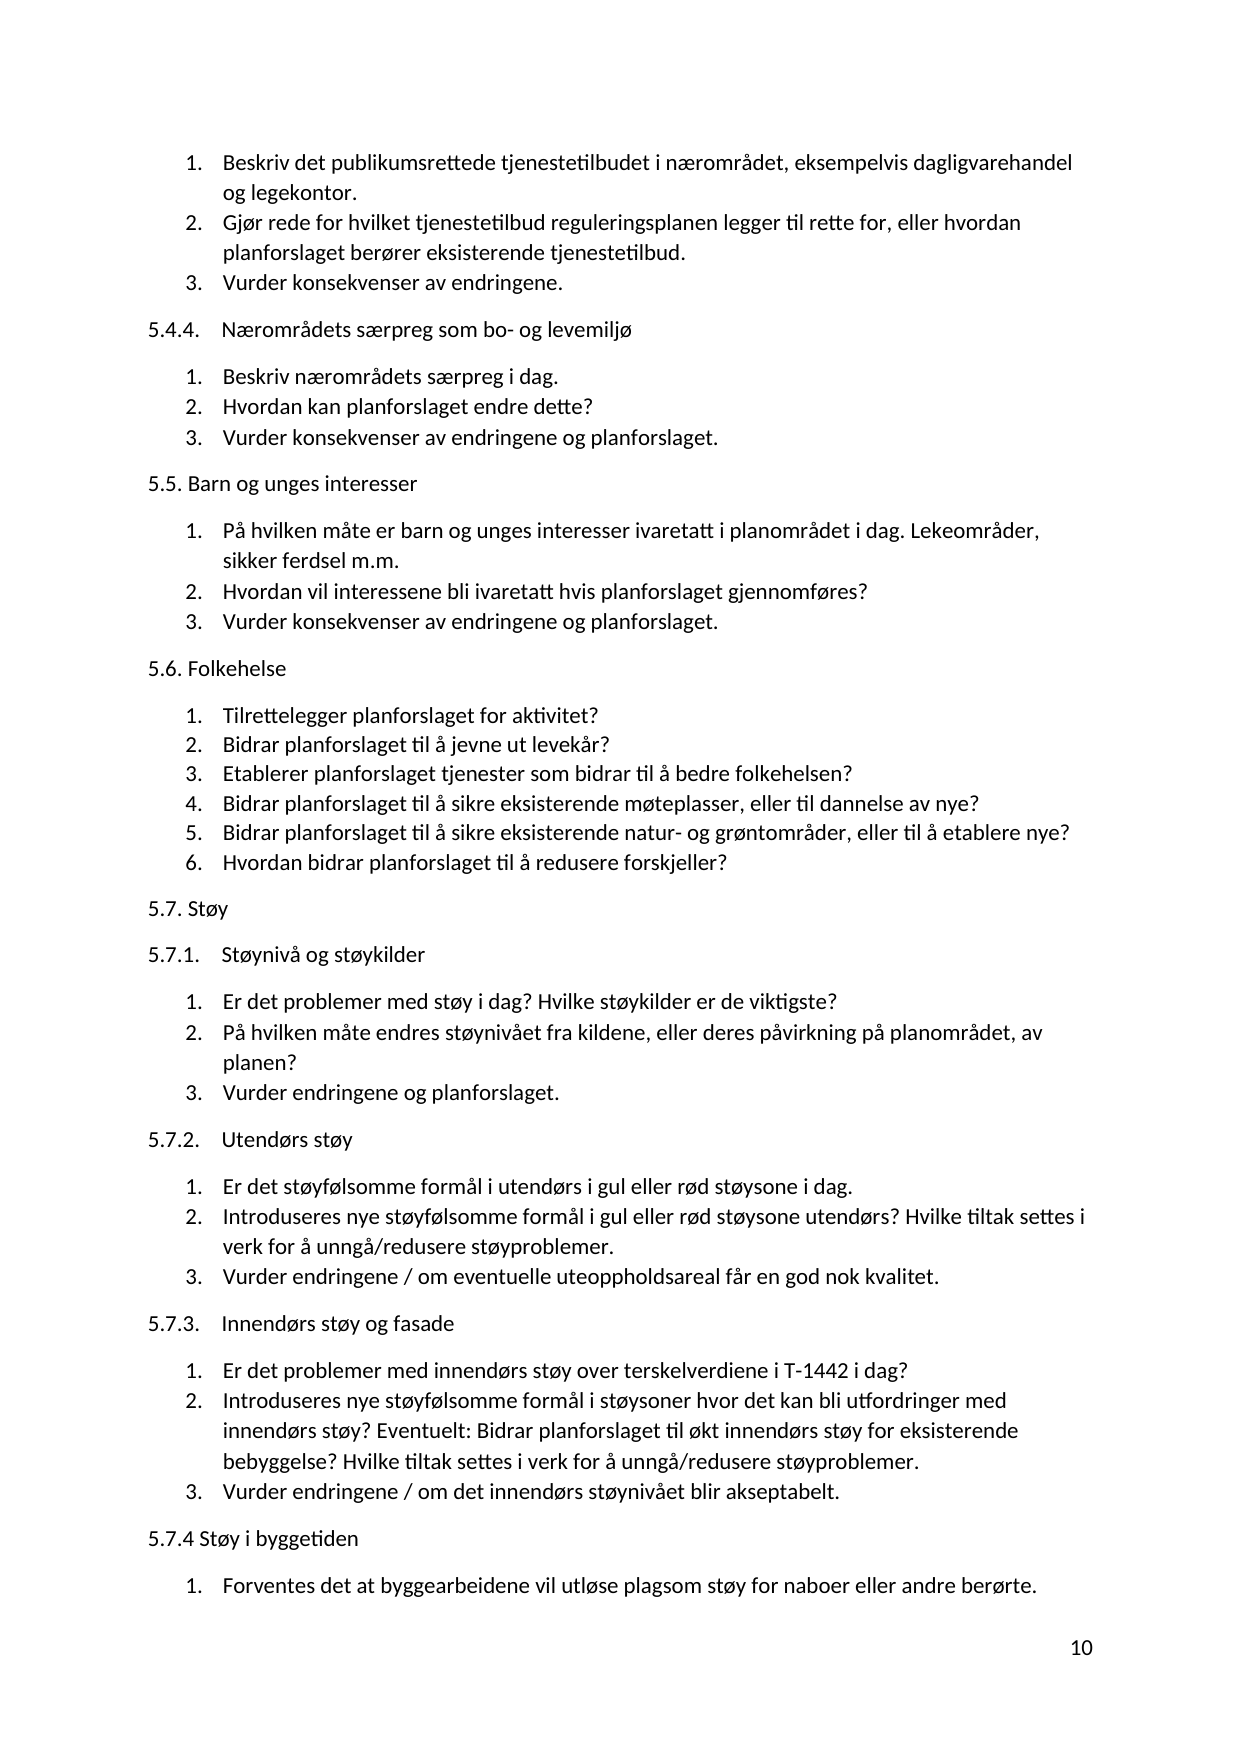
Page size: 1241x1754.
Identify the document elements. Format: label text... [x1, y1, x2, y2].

list Vurder konsekvenser av endringene og planforslaget. [185, 607, 1093, 635]
list Er det problemer med støy i dag? Hvilke støykilder er de viktigste? [185, 987, 1093, 1015]
list Vurder konsekvenser av endringene. [185, 268, 1093, 296]
text 5.7.1. Støynivå og støykilder [148, 941, 1093, 968]
subtitle 5.6. Folkehelse [148, 654, 1093, 682]
list Introduseres nye støyfølsomme formål i gul eller rød støysone utendørs? Hvilke tiltak settes i verk for å unngå/redusere støyproblemer. [185, 1202, 1093, 1260]
list Hvordan bidrar planforslaget til å redusere forskjeller? [185, 848, 1093, 876]
list Tilrettelegger planforslaget for aktivitet? [185, 701, 1093, 729]
list Introduseres nye støyfølsomme formål i støysoner hvor det kan bli utfordringer med innendørs støy? Eventuelt: Bidrar planforslaget til økt innendørs støy for eksisterende bebyggelse? Hvilke tiltak settes i verk for å unngå/redusere støyproblemer. [185, 1386, 1093, 1475]
list Gjør rede for hvilket tjenestetilbud reguleringsplanen legger til rette for, eller hvordan planforslaget berører eksisterende tjenestetilbud. [185, 208, 1093, 266]
list Forventes det at byggearbeidene vil utløse plagsom støy for naboer eller andre berørte. [185, 1571, 1093, 1599]
list Bidrar planforslaget til å sikre eksisterende møteplasser, eller til dannelse av nye? [185, 789, 1093, 817]
list Er det støyfølsomme formål i utendørs i gul eller rød støysone i dag. [185, 1172, 1093, 1200]
list Bidrar planforslaget til å jevne ut levekår? [185, 730, 1093, 758]
list Vurder endringene / om eventuelle uteoppholdsareal får en god nok kvalitet. [185, 1262, 1093, 1290]
list Beskriv nærområdets særpreg i dag. [185, 362, 1093, 390]
list Er det problemer med innendørs støy over terskelverdiene i T-1442 i dag? [185, 1356, 1093, 1384]
list Hvordan vil interessene bli ivaretatt hvis planforslaget gjennomføres? [185, 577, 1093, 605]
list Bidrar planforslaget til å sikre eksisterende natur- og grøntområder, eller til å etablere nye? [185, 818, 1093, 846]
list Etablerer planforslaget tjenester som bidrar til å bedre folkehelsen? [185, 759, 1093, 787]
list Hvordan kan planforslaget endre dette? [185, 392, 1093, 420]
list Vurder endringene og planforslaget. [185, 1078, 1093, 1106]
text 5.7.3. Innendørs støy og fasade [148, 1309, 1093, 1337]
subtitle 5.5. Barn og unges interesser [148, 469, 1093, 497]
subtitle 5.7. Støy [148, 894, 1093, 922]
list Beskriv det publikumsrettede tjenestetilbudet i nærområdet, eksempelvis dagligvarehandel og legekontor. [185, 148, 1093, 206]
list Vurder konsekvenser av endringene og planforslaget. [185, 423, 1093, 451]
list På hvilken måte endres støynivået fra kildene, eller deres påvirkning på planområdet, av planen? [185, 1018, 1093, 1076]
text 5.7.4 Støy i byggetiden [148, 1524, 1093, 1552]
list Vurder endringene / om det innendørs støynivået blir akseptabelt. [185, 1477, 1093, 1505]
text 5.7.2. Utendørs støy [148, 1125, 1093, 1153]
list På hvilken måte er barn og unges interesser ivaretatt i planområdet i dag. Lekeområder, sikker ferdsel m.m. [185, 516, 1093, 574]
text 5.4.4. Nærområdets særpreg som bo- og levemiljø [148, 315, 1093, 343]
